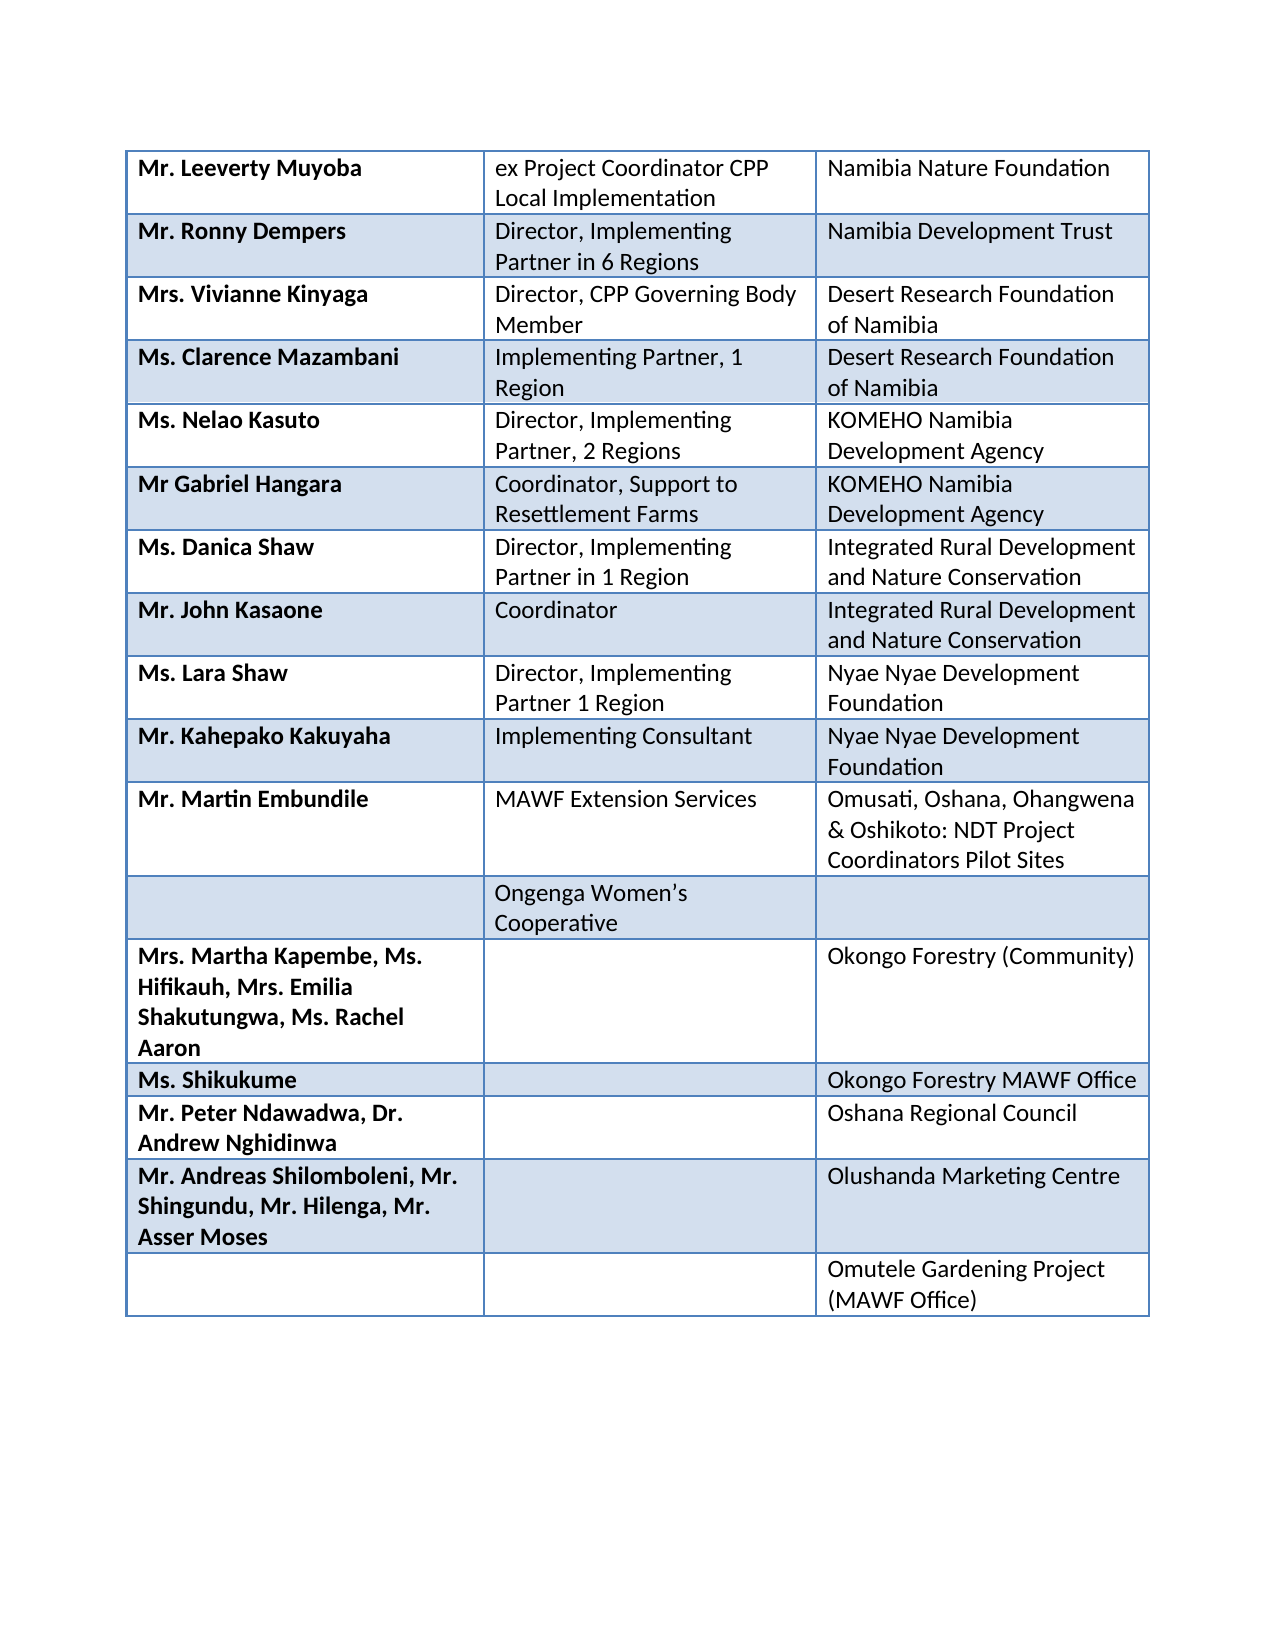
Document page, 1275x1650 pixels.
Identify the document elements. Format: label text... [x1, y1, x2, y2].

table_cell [485, 152, 815, 213]
table_cell [485, 1097, 815, 1158]
table_cell [128, 1254, 483, 1315]
table_cell Namibia Development Trust [817, 215, 1148, 276]
table_cell Mr. Leeverty Muyoba [128, 152, 483, 213]
table_cell Omutele Gardening Project (MAWF Office) [817, 1254, 1148, 1315]
table_cell Director, CPP Governing Body Member [485, 278, 815, 339]
table_cell Mrs. Vivianne Kinyaga [128, 278, 483, 339]
table_cell Omusati, Oshana, Ohangwena & Oshikoto: NDT Project Coordinators Pilot Sites [817, 783, 1148, 875]
table_cell Oshana Regional Council [817, 1097, 1148, 1158]
table_cell Mr Gabriel Hangara [128, 468, 483, 529]
table_cell Coordinator [485, 594, 815, 655]
table_cell Desert Research Foundation of Namibia [817, 341, 1148, 402]
table_cell Okongo Forestry (Community) [817, 940, 1148, 1062]
table_cell [485, 1254, 815, 1315]
table_cell Implementing Consultant [485, 720, 815, 781]
table_cell Mr. John Kasaone [128, 594, 483, 655]
table_cell [128, 877, 483, 938]
table_cell [485, 1160, 815, 1252]
table_cell Ms. Shikukume [128, 1064, 483, 1095]
table_cell Nyae Nyae Development Foundation [817, 720, 1148, 781]
table_cell [485, 1064, 815, 1095]
table_cell Director, Implementing Partner in 6 Regions [485, 215, 815, 276]
table_cell Director, Implementing Partner, 2 Regions [485, 405, 815, 466]
table_cell KOMEHO Namibia Development Agency [817, 405, 1148, 466]
table_cell Mr. Kahepako Kakuyaha [128, 720, 483, 781]
table_cell [817, 877, 1148, 938]
table_cell Ms. Lara Shaw [128, 657, 483, 718]
table_cell MAWF Extension Services [485, 783, 815, 875]
table_cell Director, Implementing Partner in 1 Region [485, 531, 815, 592]
table_cell Nyae Nyae Development Foundation [817, 657, 1148, 718]
table_cell Ms. Clarence Mazambani [128, 341, 483, 402]
table_cell Integrated Rural Development and Nature Conservation [817, 531, 1148, 592]
table_cell Ongenga Women’s Cooperative [485, 877, 815, 938]
table_cell Ms. Nelao Kasuto [128, 405, 483, 466]
table_cell Ms. Danica Shaw [128, 531, 483, 592]
table_cell Director, Implementing Partner 1 Region [485, 657, 815, 718]
table_cell Mr. Ronny Dempers [128, 215, 483, 276]
table_cell Coordinator, Support to Resettlement Farms [485, 468, 815, 529]
table_cell Integrated Rural Development and Nature Conservation [817, 594, 1148, 655]
table_cell KOMEHO Namibia Development Agency [817, 468, 1148, 529]
table_cell Desert Research Foundation of Namibia [817, 278, 1148, 339]
table_cell Mr. Andreas Shilomboleni, Mr. Shingundu, Mr. Hilenga, Mr. Asser Moses [128, 1160, 483, 1252]
table_cell Okongo Forestry MAWF Office [817, 1064, 1148, 1095]
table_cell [817, 152, 1148, 213]
table_cell [485, 940, 815, 1062]
table_cell Mrs. Martha Kapembe, Ms. Hifikauh, Mrs. Emilia Shakutungwa, Ms. Rachel Aaron [128, 940, 483, 1062]
table_cell Olushanda Marketing Centre [817, 1160, 1148, 1252]
table_cell Implementing Partner, 1 Region [485, 341, 815, 402]
table_cell Mr. Peter Ndawadwa, Dr. Andrew Nghidinwa [128, 1097, 483, 1158]
table_cell Mr. Martin Embundile [128, 783, 483, 875]
